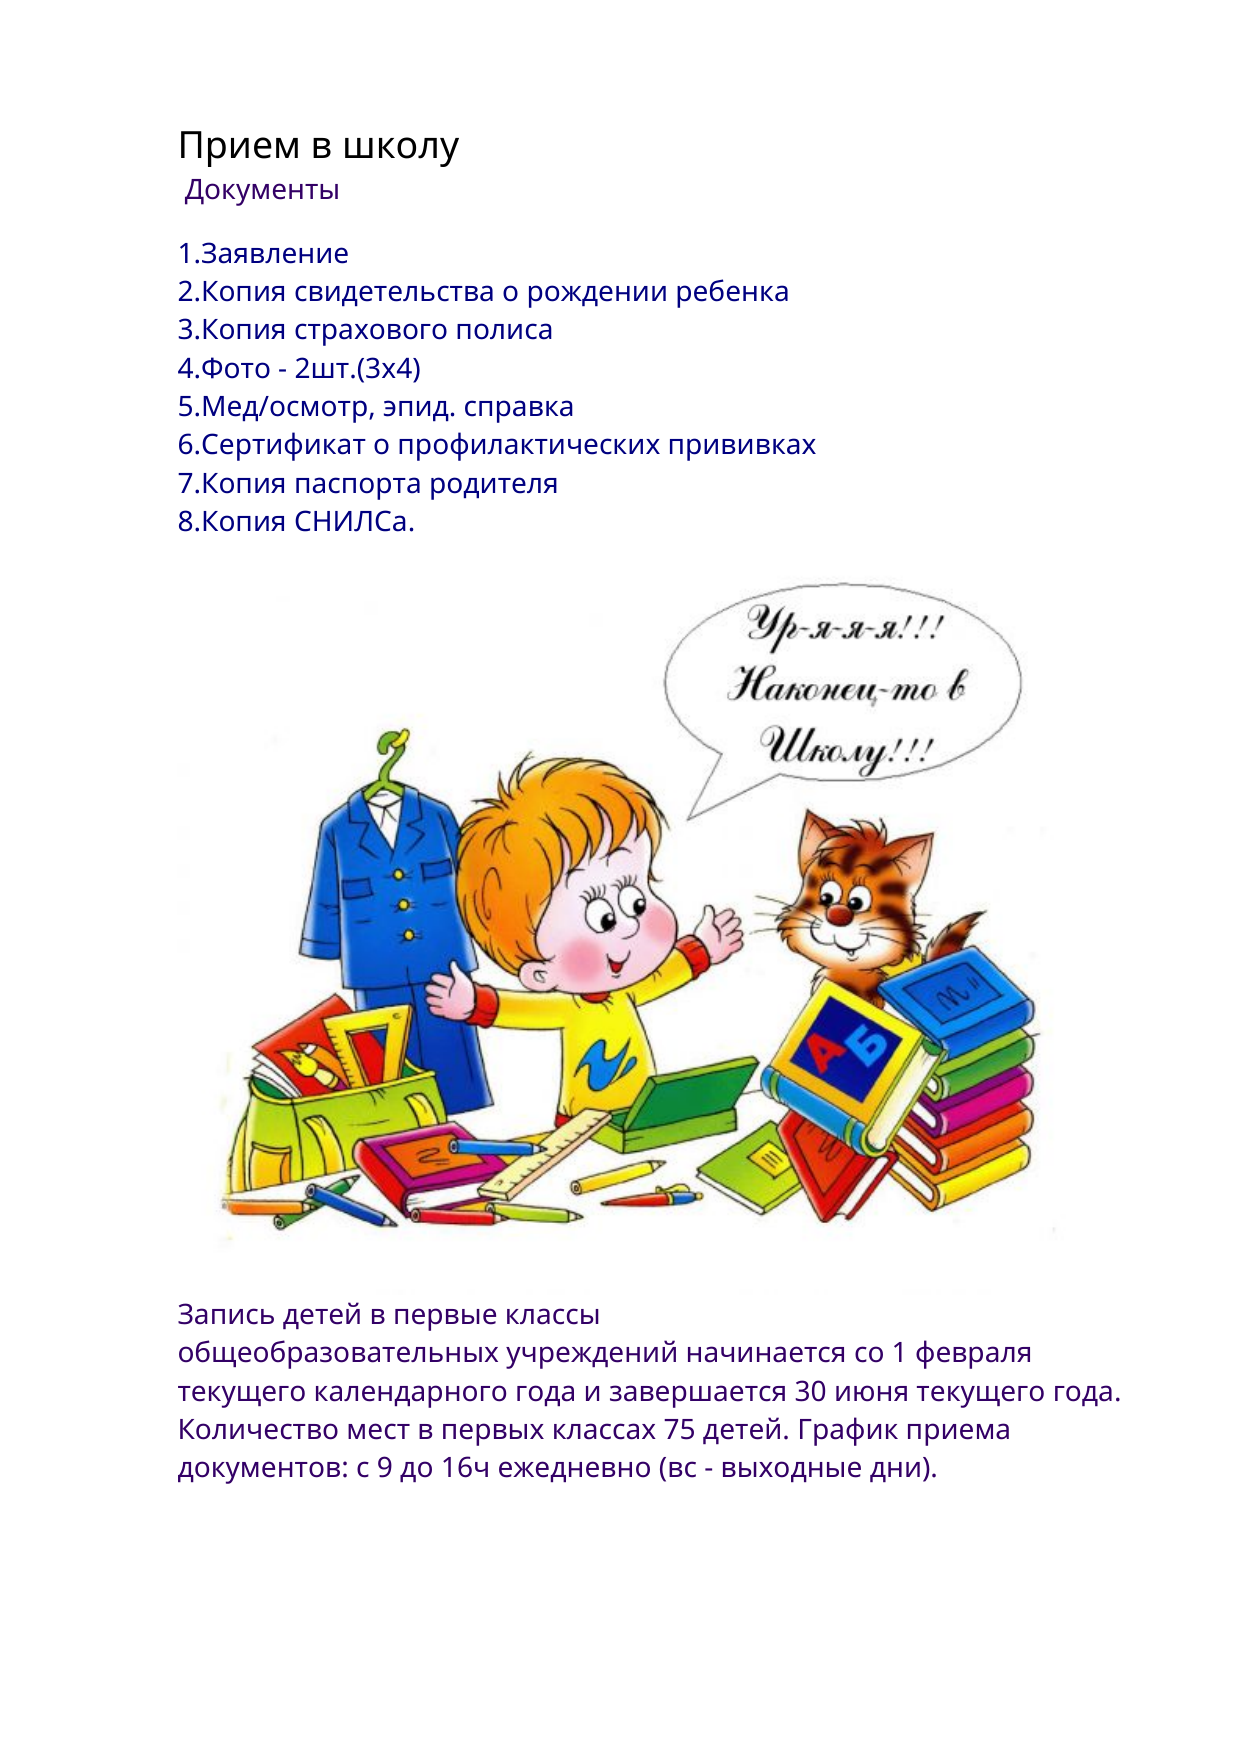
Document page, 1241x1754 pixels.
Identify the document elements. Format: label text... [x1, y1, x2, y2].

text 5.Мед/осмотр, эпид. справка [177, 386, 1152, 425]
text Прием в школу [177, 118, 1152, 169]
text 7.Копия паспорта родителя [177, 463, 1152, 501]
text 6.Сертификат о профилактических прививках [177, 425, 1152, 463]
text Документы [177, 169, 1152, 207]
picture [177, 539, 1149, 1295]
text 2.Копия свидетельства о рождении ребенка [177, 271, 1152, 310]
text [177, 1333, 1152, 1563]
text 4.Фото - 2шт.(3х4) [177, 348, 1152, 386]
text 3.Копия страхового полиса [177, 310, 1152, 348]
text 8.Копия СНИЛСа. [177, 501, 1152, 540]
text 1.Заявление [177, 233, 1152, 271]
